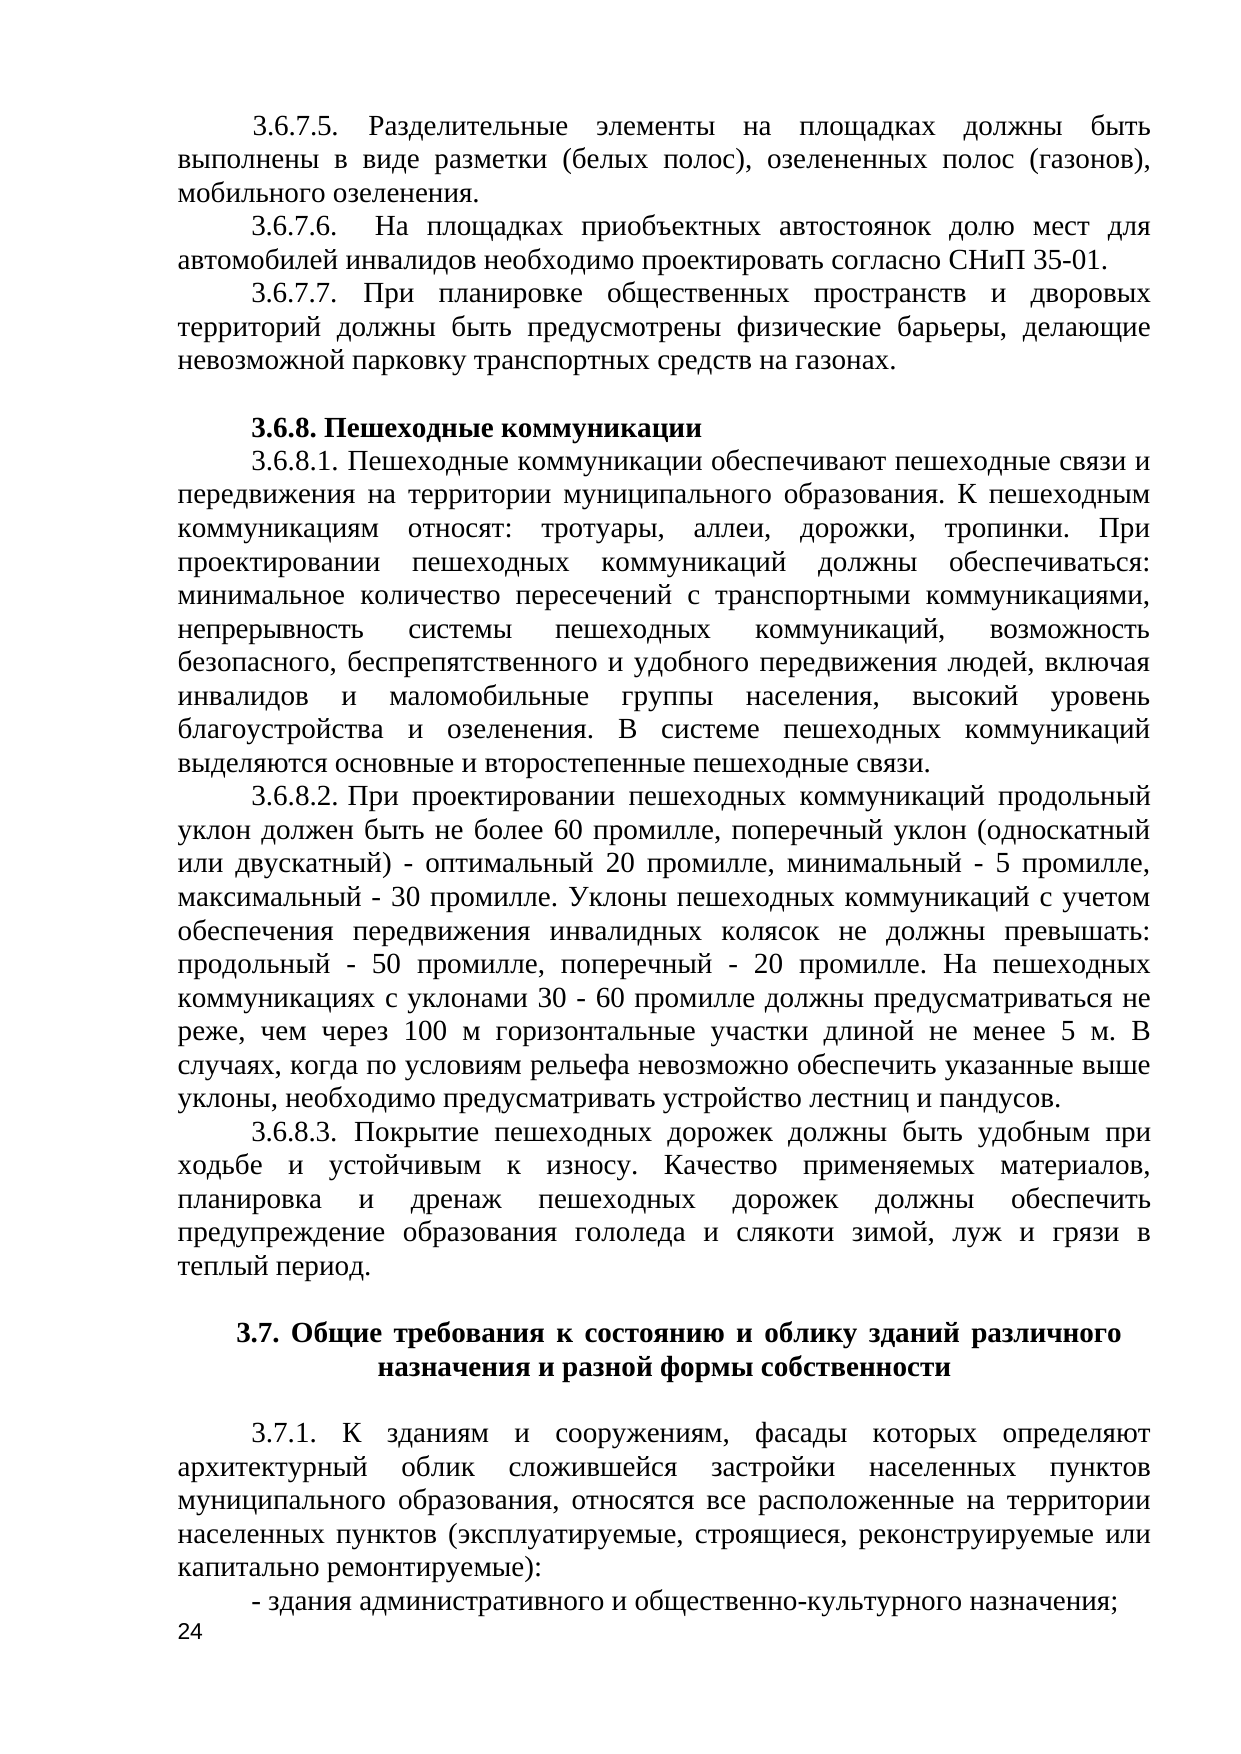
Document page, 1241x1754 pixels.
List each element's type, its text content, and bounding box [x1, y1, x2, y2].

text 3.6.8.3. Покрытие пешеходных дорожек должны быть удобным при ходьбе и устойчивым к износу. Качество применяемых материалов, планировка и дренаж пешеходных дорожек должны обеспечить предупреждение образования гололеда и слякоти зимой, луж и грязи в теплый период. [177, 1114, 1152, 1282]
list Пешеходные коммуникации обеспечивают пешеходные связи и передвижения на территории муниципального образования. К пешеходным коммуникациям относят: тротуары, аллеи, дорожки, тропинки. При проектировании пешеходных коммуникаций должны обеспечиваться: минимальное количество пересечений с транспортными коммуникациями, непрерывность системы пешеходных коммуникаций, возможность безопасного, беспрепятственного и удобного передвижения людей, включая инвалидов и маломобильные группы населения, высокий уровень благоустройства и озеленения. В системе пешеходных коммуникаций выделяются основные и второстепенные пешеходные связи. [177, 444, 1151, 779]
text - здания административного и общественно-культурного назначения; [251, 1583, 1152, 1617]
text 3.7.1. К зданиям и сооружениям, фасады которых определяют архитектурный облик сложившейся застройки населенных пунктов муниципального образования, относятся все расположенные на территории населенных пунктов (эксплуатируемые, строящиеся, реконструируемые или капитально ремонтируемые): [177, 1416, 1152, 1583]
text 3.6.7.5. Разделительные элементы на площадках должны быть выполнены в виде разметки (белых полос), озелененных полос (газонов), мобильного озеленения. [177, 108, 1152, 209]
text 3.6.8. Пешеходные коммуникации [251, 410, 1152, 444]
text 24 [177, 1618, 1152, 1644]
text 3.6.7.6. На площадках приобъектных автостоянок долю мест для автомобилей инвалидов необходимо проектировать согласно СНиП 35-01. [177, 209, 1151, 276]
list При проектировании пешеходных коммуникаций продольный уклон должен быть не более 60 промилле, поперечный уклон (односкатный или двускатный) - оптимальный 20 промилле, минимальный - 5 промилле, максимальный - 30 промилле. Уклоны пешеходных коммуникаций с учетом обеспечения передвижения инвалидных колясок не должны превышать: продольный - 50 промилле, поперечный - 20 промилле. На пешеходных коммуникациях с уклонами 30 - 60 промилле должны предусматриваться не реже, чем через 100 м горизонтальные участки длиной не менее 5 м. В случаях, когда по условиям рельефа невозможно обеспечить указанные выше уклоны, необходимо предусматривать устройство лестниц и пандусов. [177, 779, 1152, 1114]
text 3.6.7.7. При планировке общественных пространств и дворовых территорий должны быть предусмотрены физические барьеры, делающие невозможной парковку транспортных средств на газонах. [177, 276, 1151, 377]
text 3.7. Общие требования к состоянию и облику зданий различного назначения и разной формы собственности [236, 1316, 1122, 1383]
